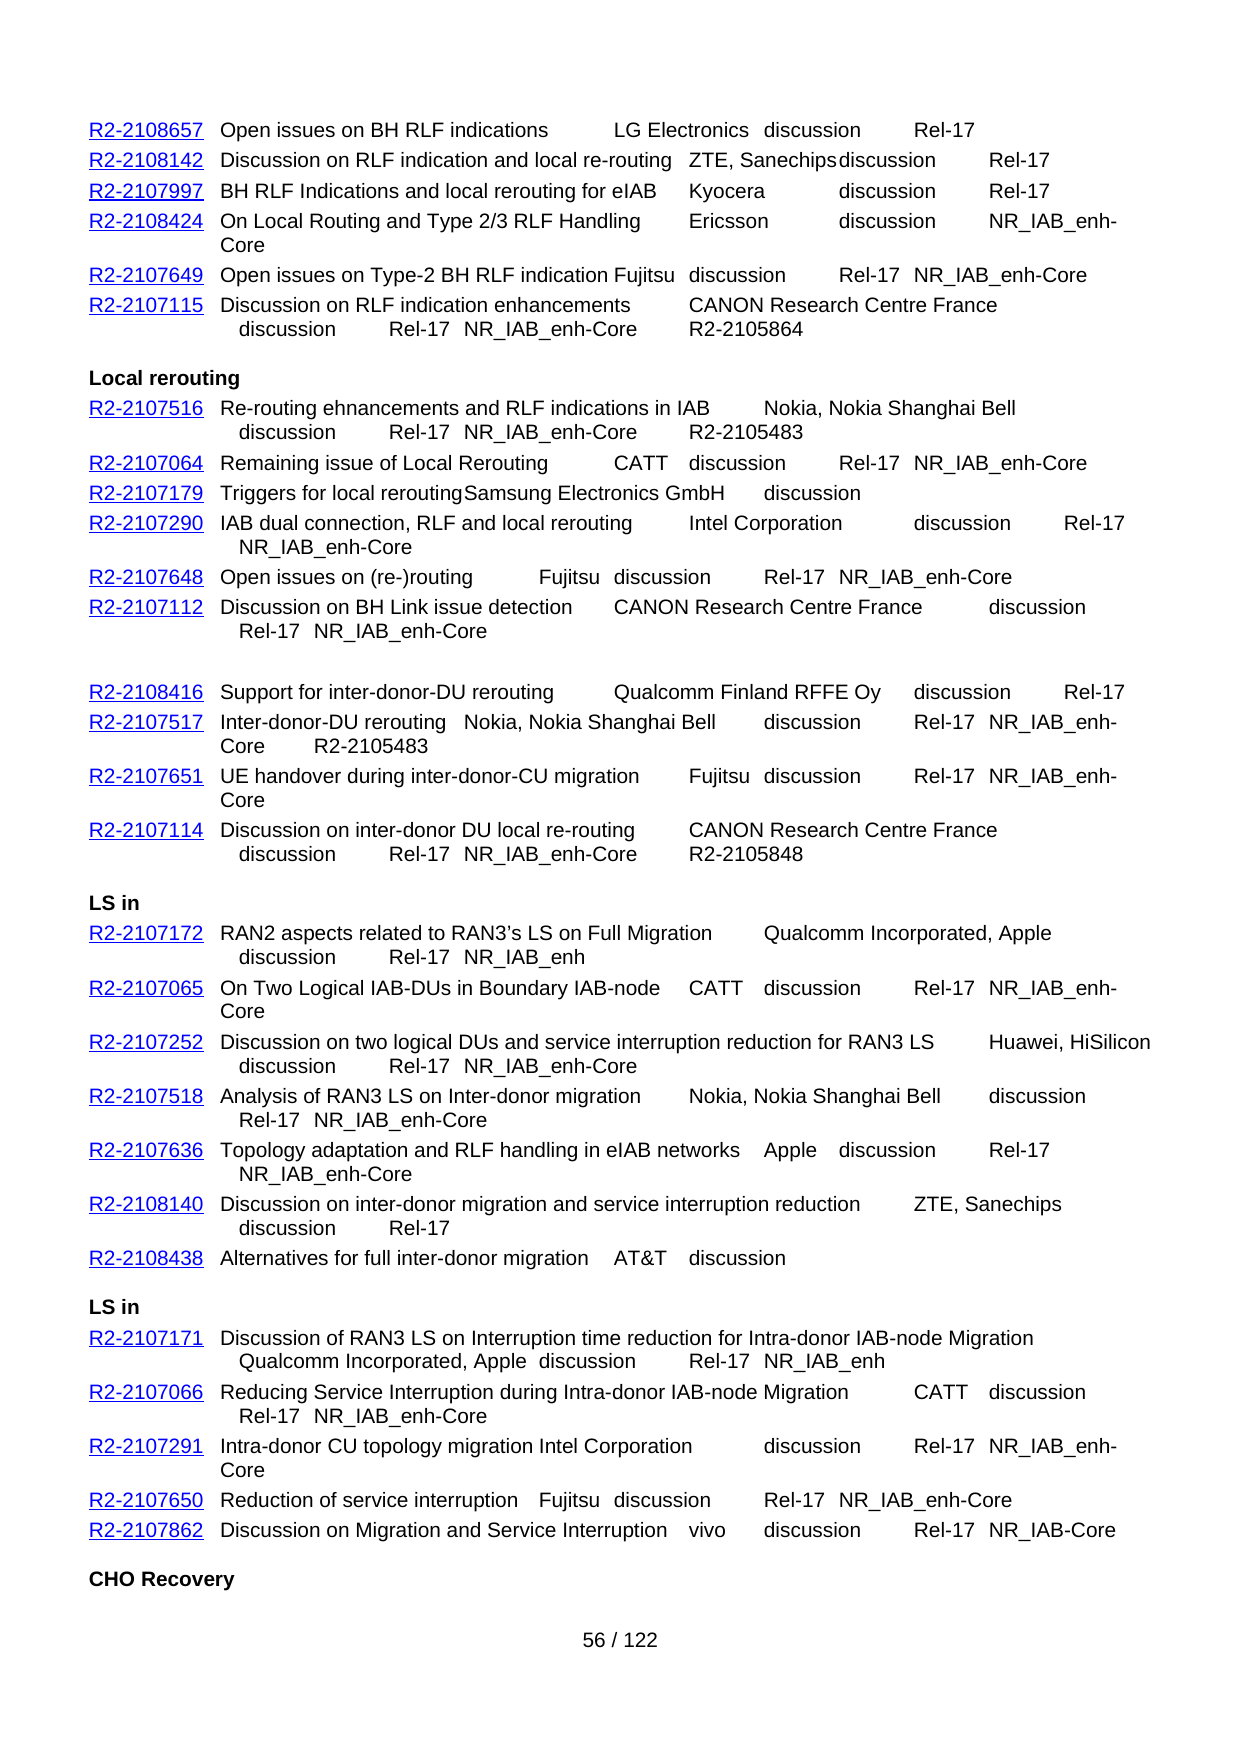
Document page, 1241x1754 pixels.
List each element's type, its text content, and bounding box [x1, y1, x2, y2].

title R2-2107291 Intra-donor CU topology migration Intel Corporation discussion Rel-17 NR_IAB_enh-Core [89, 1434, 1152, 1482]
title R2-2107650 Reduction of service interruption Fujitsu discussion Rel-17 NR_IAB_enh-Core [89, 1488, 1152, 1512]
title R2-2107518 Analysis of RAN3 LS on Inter-donor migration Nokia, Nokia Shanghai Bell discussion Rel-17 NR_IAB_enh-Core [89, 1084, 1152, 1132]
title R2-2107064 Remaining issue of Local Rerouting CATT discussion Rel-17 NR_IAB_enh-Core [89, 450, 1152, 474]
title R2-2108657 Open issues on BH RLF indications LG Electronics discussion Rel-17 [89, 118, 1152, 142]
title R2-2107112 Discussion on BH Link issue detection CANON Research Centre France discussion Rel-17 NR_IAB_enh-Core [89, 595, 1152, 643]
title R2-2107114 Discussion on inter-donor DU local re-routing CANON Research Centre France discussion Rel-17 NR_IAB_enh-Core R2-2105848 [89, 818, 1152, 866]
title R2-2107517 Inter-donor-DU rerouting Nokia, Nokia Shanghai Bell discussion Rel-17 NR_IAB_enh-Core R2-2105483 [89, 710, 1152, 758]
title R2-2108142 Discussion on RLF indication and local re-routing ZTE, Sanechips discussion Rel-17 [89, 148, 1152, 172]
text LS in [89, 891, 1152, 915]
title R2-2108140 Discussion on inter-donor migration and service interruption reduction ZTE, Sanechips discussion Rel-17 [89, 1192, 1152, 1240]
title R2-2107516 Re-routing ehnancements and RLF indications in IAB Nokia, Nokia Shanghai Bell discussion Rel-17 NR_IAB_enh-Core R2-2105483 [89, 396, 1152, 444]
title R2-2107115 Discussion on RLF indication enhancements CANON Research Centre France discussion Rel-17 NR_IAB_enh-Core R2-2105864 [89, 293, 1152, 341]
text LS in [89, 1295, 1152, 1319]
text CHO Recovery [89, 1567, 1152, 1591]
title R2-2107648 Open issues on (re-)routing Fujitsu discussion Rel-17 NR_IAB_enh-Core [89, 565, 1152, 589]
title R2-2107172 RAN2 aspects related to RAN3’s LS on Full Migration Qualcomm Incorporated, Apple discussion Rel-17 NR_IAB_enh [89, 921, 1152, 969]
title R2-2107862 Discussion on Migration and Service Interruption vivo discussion Rel-17 NR_IAB-Core [89, 1518, 1152, 1542]
title R2-2107649 Open issues on Type-2 BH RLF indication Fujitsu discussion Rel-17 NR_IAB_enh-Core [89, 263, 1152, 287]
title R2-2107179 Triggers for local rerouting Samsung Electronics GmbH discussion [89, 481, 1152, 504]
title R2-2107636 Topology adaptation and RLF handling in eIAB networks Apple discussion Rel-17 NR_IAB_enh-Core [89, 1138, 1152, 1186]
title R2-2107651 UE handover during inter-donor-CU migration Fujitsu discussion Rel-17 NR_IAB_enh-Core [89, 764, 1152, 812]
title R2-2108424 On Local Routing and Type 2/3 RLF Handling Ericsson discussion NR_IAB_enh-Core [89, 209, 1152, 257]
title R2-2107290 IAB dual connection, RLF and local rerouting Intel Corporation discussion Rel-17 NR_IAB_enh-Core [89, 511, 1152, 559]
title R2-2108416 Support for inter-donor-DU rerouting Qualcomm Finland RFFE Oy discussion Rel-17 [89, 679, 1152, 703]
text Local rerouting [89, 366, 1152, 390]
title R2-2107065 On Two Logical IAB-DUs in Boundary IAB-node CATT discussion Rel-17 NR_IAB_enh-Core [89, 975, 1152, 1023]
title R2-2107252 Discussion on two logical DUs and service interruption reduction for RAN3 LS Huawei, HiSilicon discussion Rel-17 NR_IAB_enh-Core [89, 1029, 1152, 1077]
title R2-2108438 Alternatives for full inter-donor migration AT&T discussion [89, 1246, 1152, 1270]
title R2-2107997 BH RLF Indications and local rerouting for eIAB Kyocera discussion Rel-17 [89, 178, 1152, 202]
title R2-2107066 Reducing Service Interruption during Intra-donor IAB-node Migration CATT discussion Rel-17 NR_IAB_enh-Core [89, 1379, 1152, 1427]
title R2-2107171 Discussion of RAN3 LS on Interruption time reduction for Intra-donor IAB-node Migration Qualcomm Incorporated, Apple discussion Rel-17 NR_IAB_enh [89, 1325, 1152, 1373]
